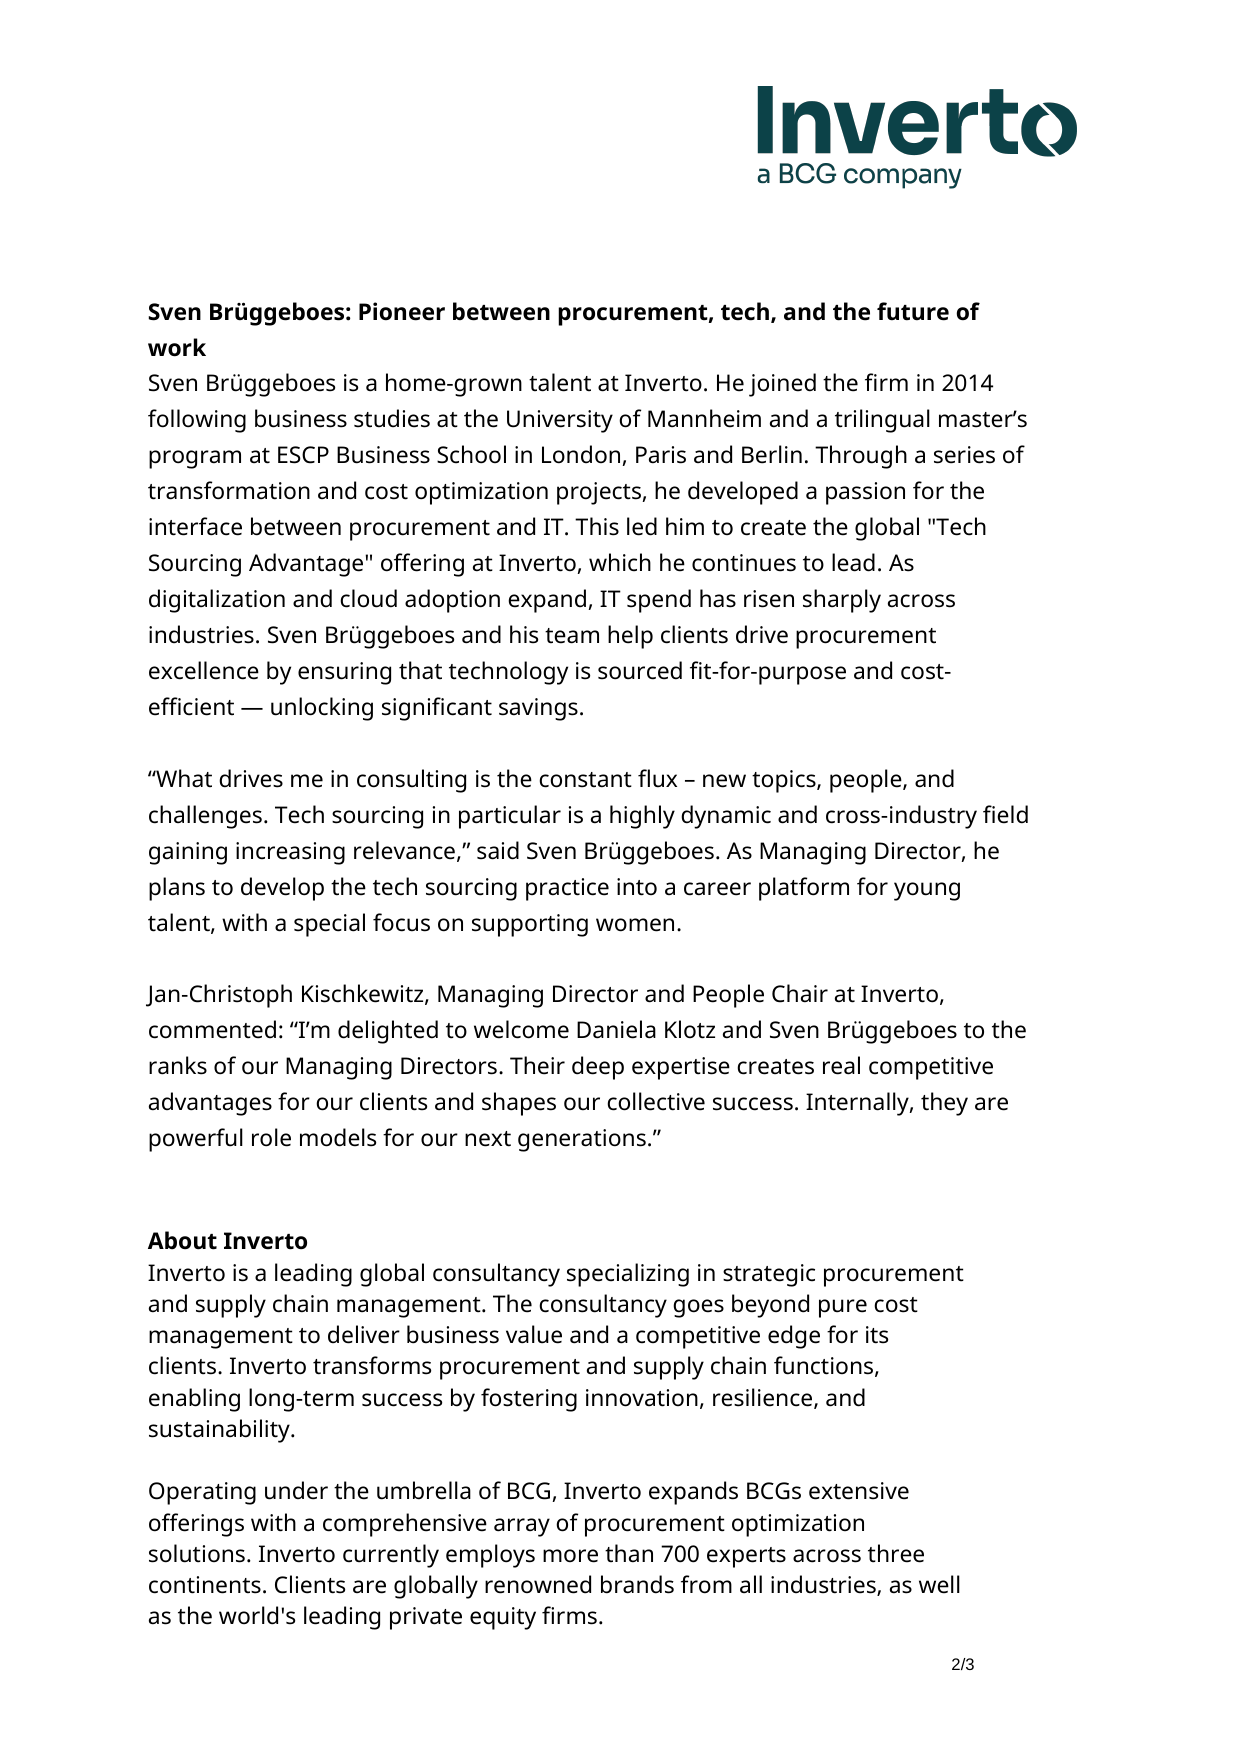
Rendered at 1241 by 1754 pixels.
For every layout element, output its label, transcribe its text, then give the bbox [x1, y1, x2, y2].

text Jan-Christoph Kischkewitz, Managing Director and People Chair at Inverto, commented: “I’m delighted to welcome Daniela Klotz and Sven Brüggeboes to the ranks of our Managing Directors. Their deep expertise creates real competitive advantages for our clients and shapes our collective success. Internally, they are powerful role models for our next generations.” [148, 1014, 1034, 1189]
text Sven Brüggeboes is a home-grown talent at Inverto. He joined the firm in 2014 following business studies at the University of Mannheim and a trilingual master’s program at ESCP Business School in London, Paris and Berlin. Through a series of transformation and cost optimization projects, he developed a passion for the interface between procurement and IT. This led him to create the global "Tech Sourcing Advantage" offering at Inverto, which he continues to lead. As digitalization and cloud adoption expand, IT spend has risen sharply across industries. Sven Brüggeboes and his team help clients drive procurement excellence by ensuring that technology is sourced fit-for-purpose and cost-efficient — unlocking significant savings. [148, 403, 1034, 758]
text “What drives me in consulting is the constant flux – new topics, people, and challenges. Tech sourcing in particular is a highly dynamic and cross-industry field gaining increasing relevance,” said Sven Brüggeboes. As Managing Director, he plans to develop the tech sourcing practice into a career platform for young talent, with a special focus on supporting women. [148, 799, 1034, 974]
text About Inverto [148, 1261, 974, 1292]
text Inverto is a leading global consultancy specializing in strategic procurement and supply chain management. The consultancy goes beyond pure cost management to deliver business value and a competitive edge for its clients. Inverto transforms procurement and supply chain functions, enabling long-term success by fostering innovation, resilience, and sustainability. [148, 1292, 974, 1480]
text Sven Brüggeboes: Pioneer between procurement, tech, and the future of work [148, 331, 1034, 399]
picture [613, 38, 1222, 233]
